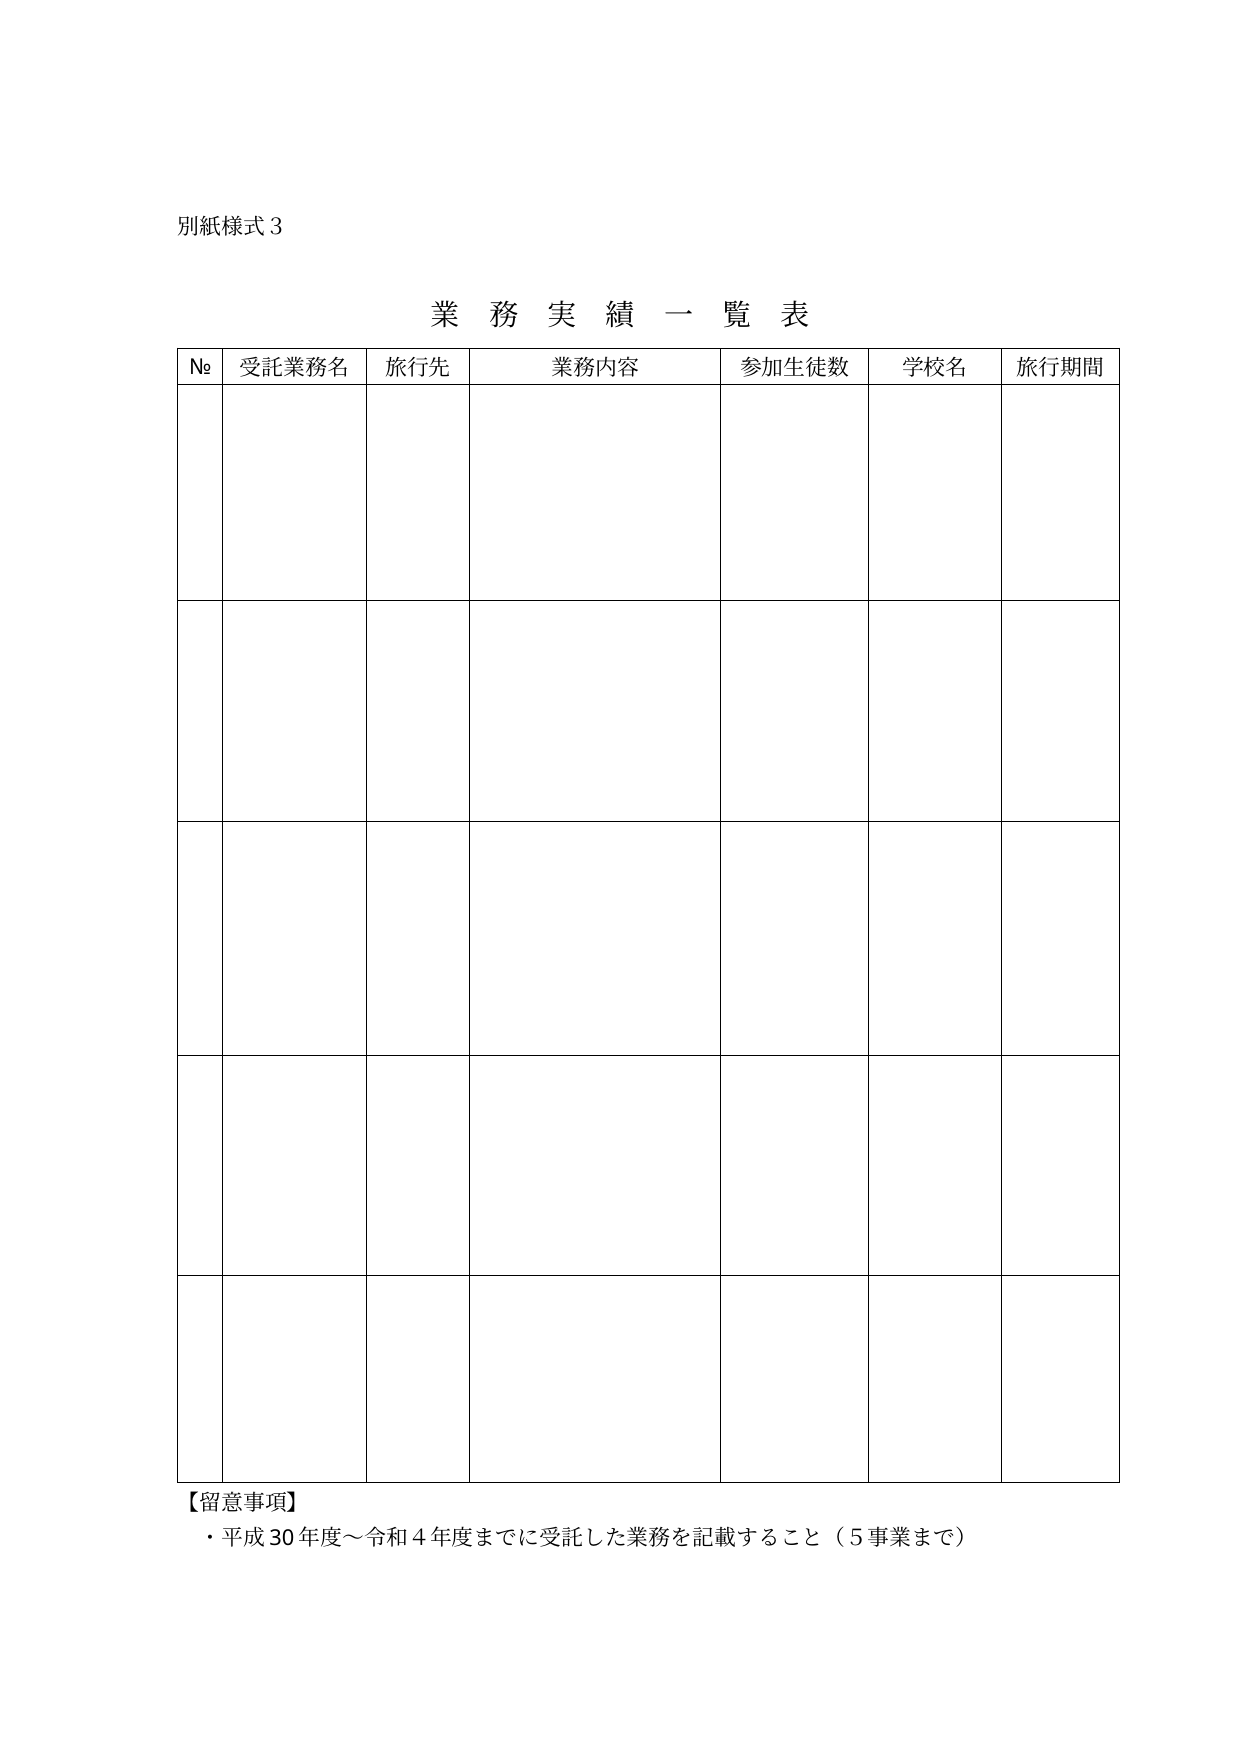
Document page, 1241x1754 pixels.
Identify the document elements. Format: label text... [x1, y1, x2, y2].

table_cell [721, 822, 868, 1055]
table_cell [223, 1276, 366, 1482]
table_cell [470, 385, 720, 600]
table_header 旅行先 [367, 349, 469, 384]
table_header № [178, 349, 222, 384]
table_cell [223, 822, 366, 1055]
table_cell [178, 822, 222, 1055]
table_cell [869, 1276, 1001, 1482]
text 【留意事項】 [177, 1483, 1063, 1518]
text 別紙様式３ [177, 207, 1063, 242]
table_cell [869, 1056, 1001, 1275]
table_cell [367, 601, 469, 821]
table_cell [470, 822, 720, 1055]
table_cell [1002, 601, 1119, 821]
table_cell [178, 601, 222, 821]
table_cell [721, 1276, 868, 1482]
table_cell [1002, 822, 1119, 1055]
table_header 参加生徒数 [721, 349, 868, 384]
table_cell [1002, 385, 1119, 600]
table_header 業務内容 [470, 349, 720, 384]
table_cell [223, 385, 366, 600]
table_cell [178, 1056, 222, 1275]
text ・平成30年度～令和４年度までに受託した業務を記載すること（５事業まで） [177, 1518, 1063, 1553]
table_cell [178, 385, 222, 600]
text 業 務 実 績 一 覧 表 [177, 277, 1063, 348]
table_cell [223, 1056, 366, 1275]
table_cell [470, 601, 720, 821]
table_header 受託業務名 [223, 349, 366, 384]
table_cell [178, 1276, 222, 1482]
table_cell [721, 385, 868, 600]
table_cell [367, 1276, 469, 1482]
table_cell [1002, 1276, 1119, 1482]
table_cell [367, 385, 469, 600]
table_header 旅行期間 [1002, 349, 1119, 384]
table_cell [367, 822, 469, 1055]
table_cell [470, 1056, 720, 1275]
table_cell [1002, 1056, 1119, 1275]
table_cell [223, 601, 366, 821]
table_cell [721, 1056, 868, 1275]
table_cell [470, 1276, 720, 1482]
table_header 学校名 [869, 349, 1001, 384]
table_cell [869, 822, 1001, 1055]
table_cell [721, 601, 868, 821]
table_cell [367, 1056, 469, 1275]
table_cell [869, 385, 1001, 600]
table_cell [869, 601, 1001, 821]
